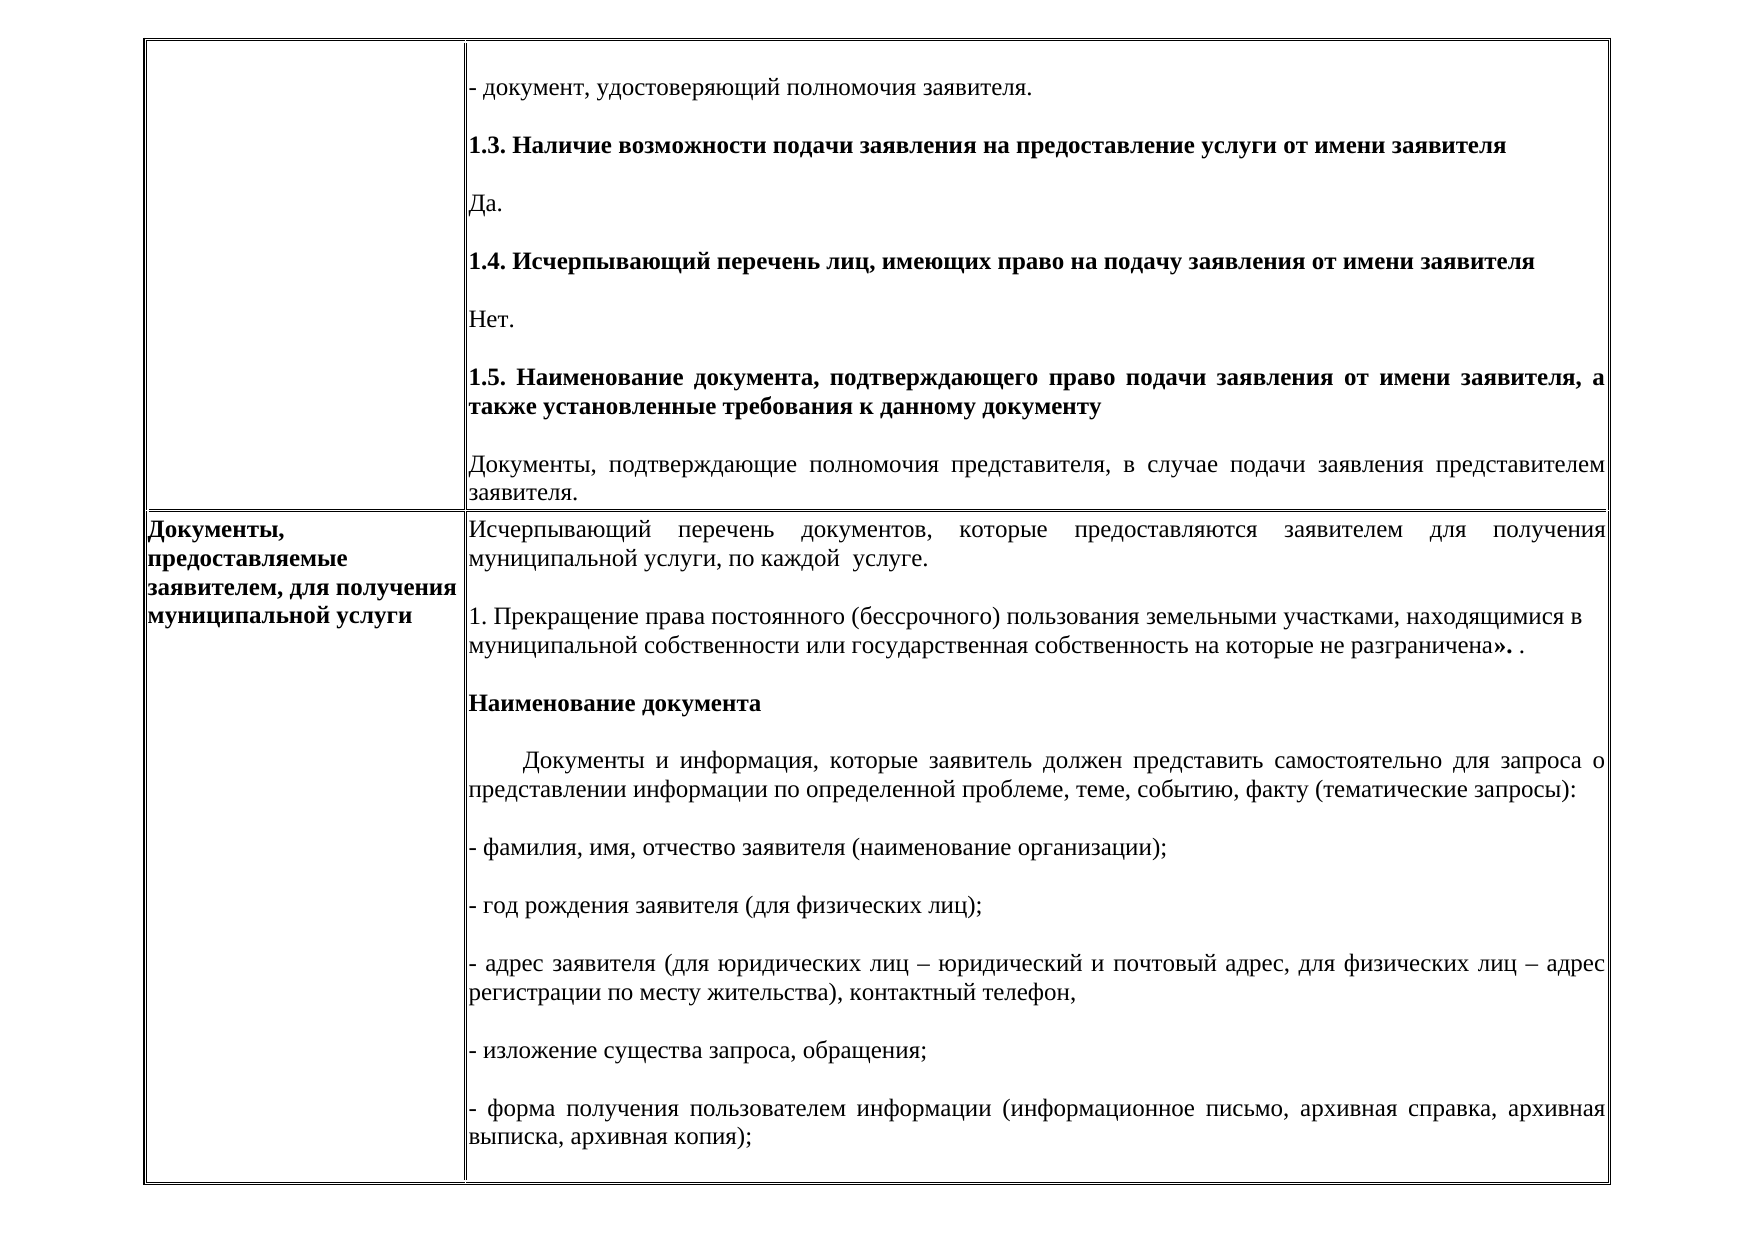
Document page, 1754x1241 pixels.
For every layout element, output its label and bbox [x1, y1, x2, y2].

table_cell [466, 41, 1608, 509]
table_cell [466, 509, 1609, 1182]
table_cell [147, 41, 466, 509]
table_cell [145, 509, 466, 1182]
